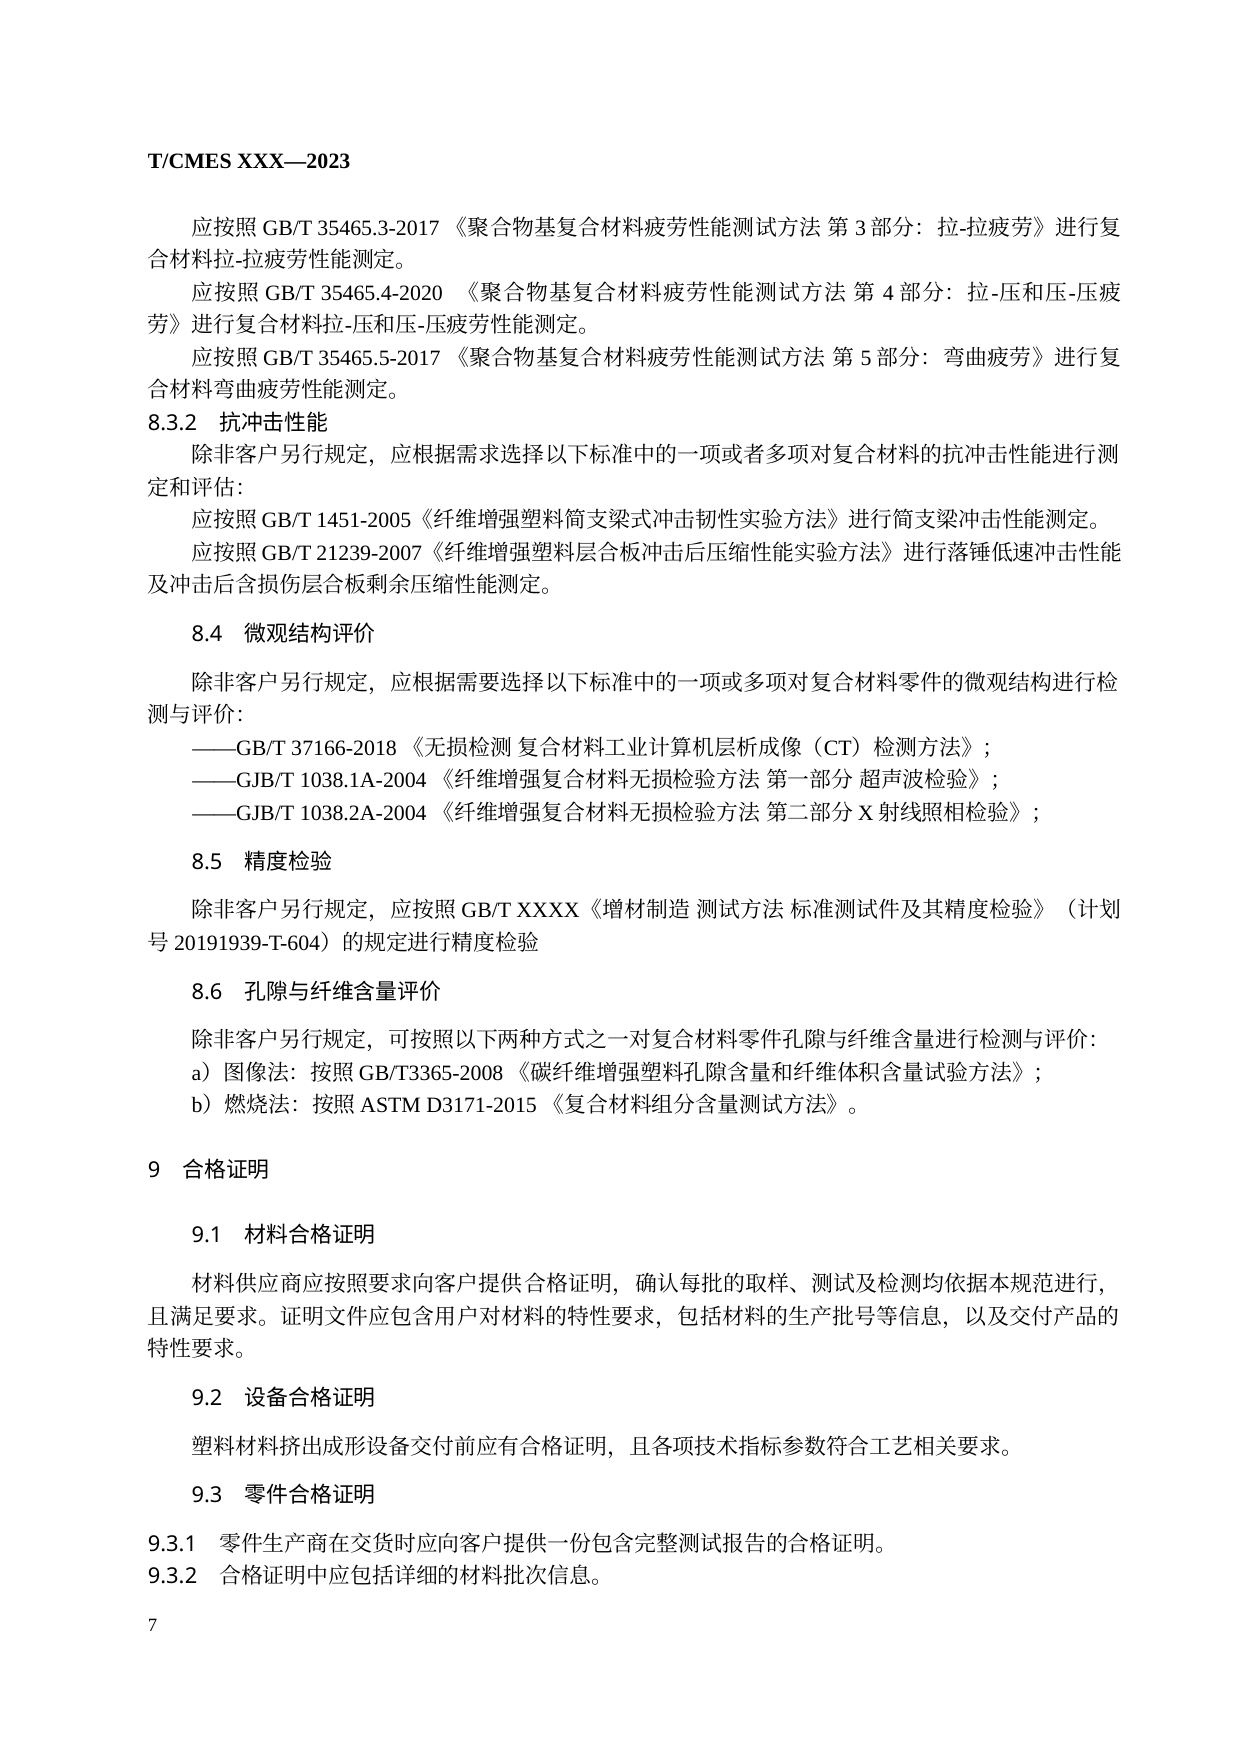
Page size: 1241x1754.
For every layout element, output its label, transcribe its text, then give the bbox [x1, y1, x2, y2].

text 除非客户另行规定，应根据需要选择以下标准中的一项或多项对复合材料零件的微观结构进行检测与评价： [148, 664, 1122, 729]
text 除非客户另行规定，可按照以下两种方式之一对复合材料零件孔隙与纤维含量进行检测与评价： [148, 1022, 1122, 1054]
text 应按照GB/T 35465.5-2017 《聚合物基复合材料疲劳性能测试方法 第5部分：弯曲疲劳》进行复合材料弯曲疲劳性能测定。 [148, 339, 1122, 404]
text 应按照GB/T 35465.4-2020 《聚合物基复合材料疲劳性能测试方法 第4部分：拉-压和压-压疲劳》进行复合材料拉-压和压-压疲劳性能测定。 [148, 274, 1122, 339]
text 除非客户另行规定，应根据需求选择以下标准中的一项或者多项对复合材料的抗冲击性能进行测定和评估： [148, 437, 1122, 502]
text 微观结构评价 [148, 616, 1122, 648]
text 9.3.1 零件生产商在交货时应向客户提供一份包含完整测试报告的合格证明。 [148, 1526, 1122, 1558]
text 合格证明 [148, 1152, 1122, 1184]
text GB/T 37166-2018 《无损检测 复合材料工业计算机层析成像（CT）检测方法》； [192, 729, 1122, 762]
text 精度检验 [148, 843, 1122, 876]
text a）图像法：按照GB/T3365-2008 《碳纤维增强塑料孔隙含量和纤维体积含量试验方法》； [148, 1054, 1122, 1087]
text b）燃烧法：按照ASTM D3171-2015 《复合材料组分含量测试方法》。 [148, 1087, 1122, 1119]
text 应按照GB/T 35465.3-2017 《聚合物基复合材料疲劳性能测试方法 第3部分：拉-拉疲劳》进行复合材料拉-拉疲劳性能测定。 [148, 209, 1122, 274]
text GJB/T 1038.2A-2004 《纤维增强复合材料无损检验方法 第二部分X射线照相检验》； [192, 794, 1122, 827]
text 塑料材料挤出成形设备交付前应有合格证明，且各项技术指标参数符合工艺相关要求。 [148, 1428, 1122, 1461]
text 9.3.2 合格证明中应包括详细的材料批次信息。 [148, 1558, 1122, 1591]
text 设备合格证明 [148, 1379, 1122, 1412]
text 材料供应商应按照要求向客户提供合格证明，确认每批的取样、测试及检测均依据本规范进行，且满足要求。证明文件应包含用户对材料的特性要求，包括材料的生产批号等信息，以及交付产品的特性要求。 [148, 1266, 1122, 1363]
text 零件合格证明 [148, 1477, 1122, 1509]
text GJB/T 1038.1A-2004 《纤维增强复合材料无损检验方法 第一部分 超声波检验》； [192, 762, 1122, 794]
list 8.3.2 抗冲击性能 [148, 404, 1122, 437]
text 材料合格证明 [148, 1217, 1122, 1249]
text 除非客户另行规定，应按照GB/T XXXX《增材制造 测试方法 标准测试件及其精度检验》（计划号20191939-T-604）的规定进行精度检验 [148, 892, 1122, 957]
text 应按照GB/T 1451-2005《纤维增强塑料简支梁式冲击韧性实验方法》进行简支梁冲击性能测定。 [148, 502, 1122, 534]
text 应按照GB/T 21239-2007《纤维增强塑料层合板冲击后压缩性能实验方法》进行落锤低速冲击性能及冲击后含损伤层合板剩余压缩性能测定。 [148, 534, 1122, 599]
text 孔隙与纤维含量评价 [148, 973, 1122, 1006]
